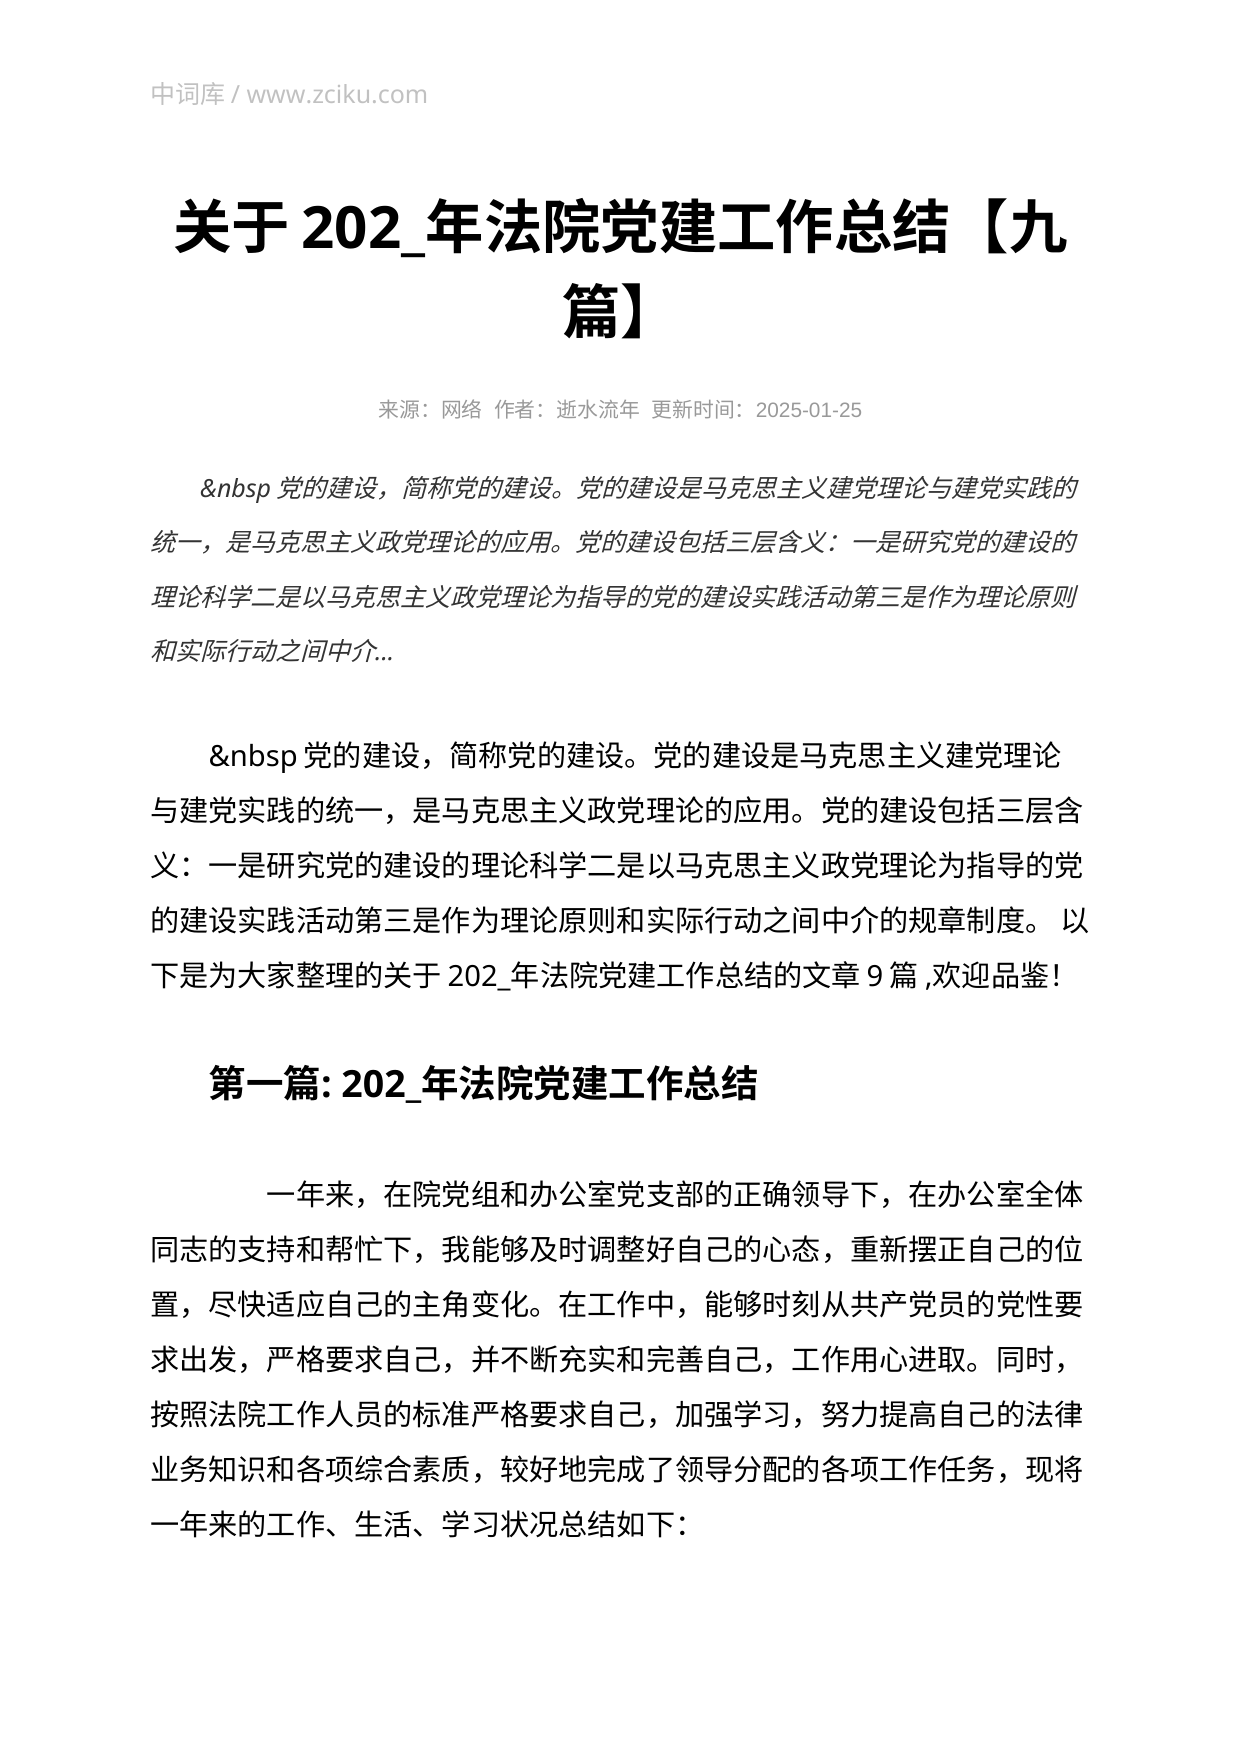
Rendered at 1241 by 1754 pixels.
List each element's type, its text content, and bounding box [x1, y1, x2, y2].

text &nbsp党的建设，简称党的建设。党的建设是马克思主义建党理论与建党实践的统一，是马克思主义政党理论的应用。党的建设包括三层含义：一是研究党的建设的理论科学二是以马克思主义政党理论为指导的党的建设实践活动第三是作为理论原则和实际行动之间中介的规章制度。 以下是为大家整理的关于202_年法院党建工作总结的文章9篇 ,欢迎品鉴！ [150, 733, 1090, 995]
subtitle 关于202_年法院党建工作总结【九篇】 [150, 181, 1090, 351]
text 来源：网络 作者：逝水流年 更新时间：2025-01-25 [150, 397, 1090, 421]
text &nbsp党的建设，简称党的建设。党的建设是马克思主义建党理论与建党实践的统一，是马克思主义政党理论的应用。党的建设包括三层含义：一是研究党的建设的理论科学二是以马克思主义政党理论为指导的党的建设实践活动第三是作为理论原则和实际行动之间中介... [150, 468, 1090, 668]
text 第一篇: 202_年法院党建工作总结 [150, 1054, 1090, 1109]
text 一年来，在院党组和办公室党支部的正确领导下，在办公室全体同志的支持和帮忙下，我能够及时调整好自己的心态，重新摆正自己的位置，尽快适应自己的主角变化。在工作中，能够时刻从共产党员的党性要求出发，严格要求自己，并不断充实和完善自己，工作用心进取。同时，按照法院工作人员的标准严格要求自己，加强学习，努力提高自己的法律业务知识和各项综合素质，较好地完成了领导分配的各项工作任务，现将一年来的工作、生活、学习状况总结如下： [150, 1172, 1090, 1543]
